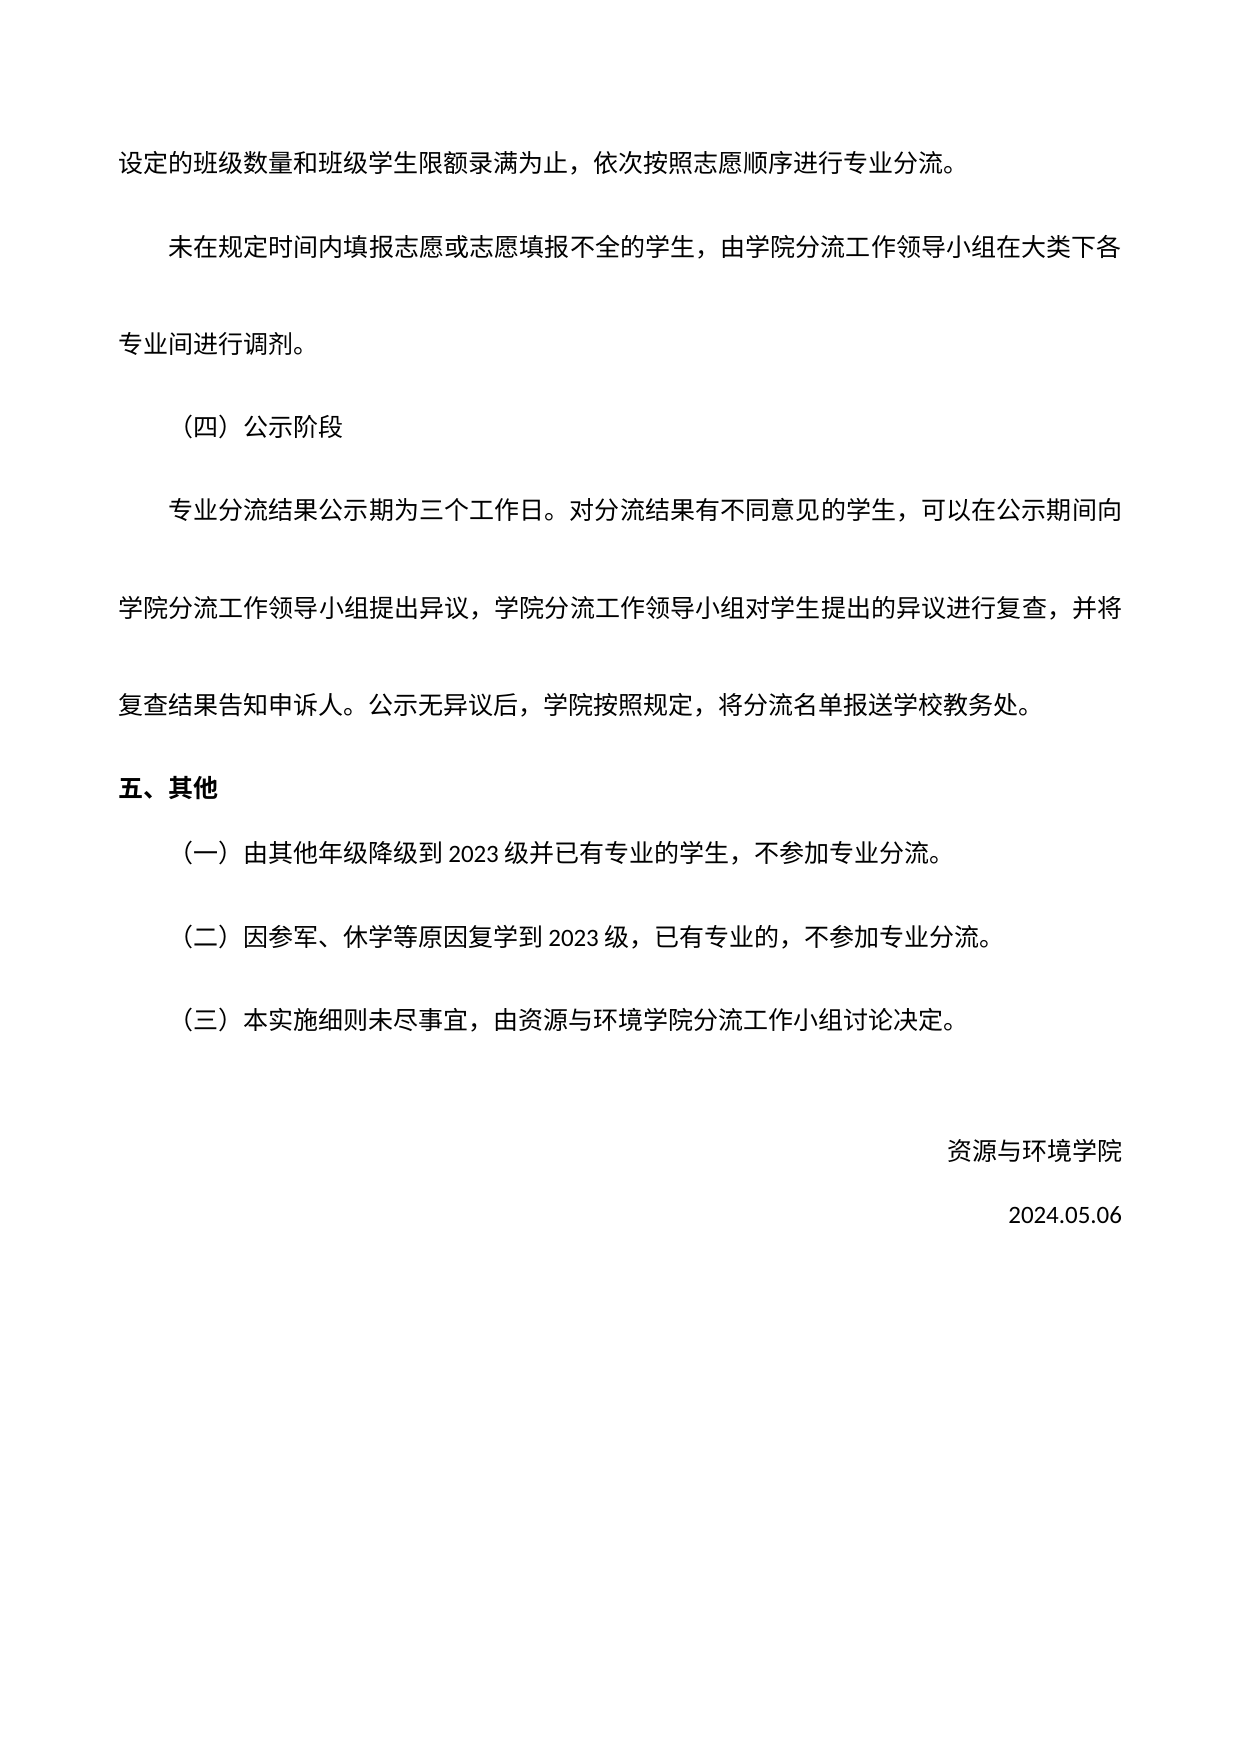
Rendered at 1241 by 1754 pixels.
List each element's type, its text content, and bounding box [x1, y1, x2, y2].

text （三）本实施细则未尽事宜，由资源与环境学院分流工作小组讨论决定。 [118, 986, 1122, 1051]
text （四）公示阶段 [118, 393, 1122, 458]
text 五、其他 [118, 754, 1122, 819]
text 未在规定时间内填报志愿或志愿填报不全的学生，由学院分流工作领导小组在大类下各专业间进行调剂。 [118, 213, 1122, 375]
text 资源与环境学院 2024.05.06 [118, 1117, 1122, 1230]
text （二）因参军、休学等原因复学到2023级，已有专业的，不参加专业分流。 [118, 903, 1122, 968]
text （一）由其他年级降级到2023级并已有专业的学生，不参加专业分流。 [118, 819, 1122, 884]
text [118, 129, 1122, 194]
text 专业分流结果公示期为三个工作日。对分流结果有不同意见的学生，可以在公示期间向学院分流工作领导小组提出异议，学院分流工作领导小组对学生提出的异议进行复查，并将复查结果告知申诉人。公示无异议后，学院按照规定，将分流名单报送学校教务处。 [118, 476, 1122, 736]
